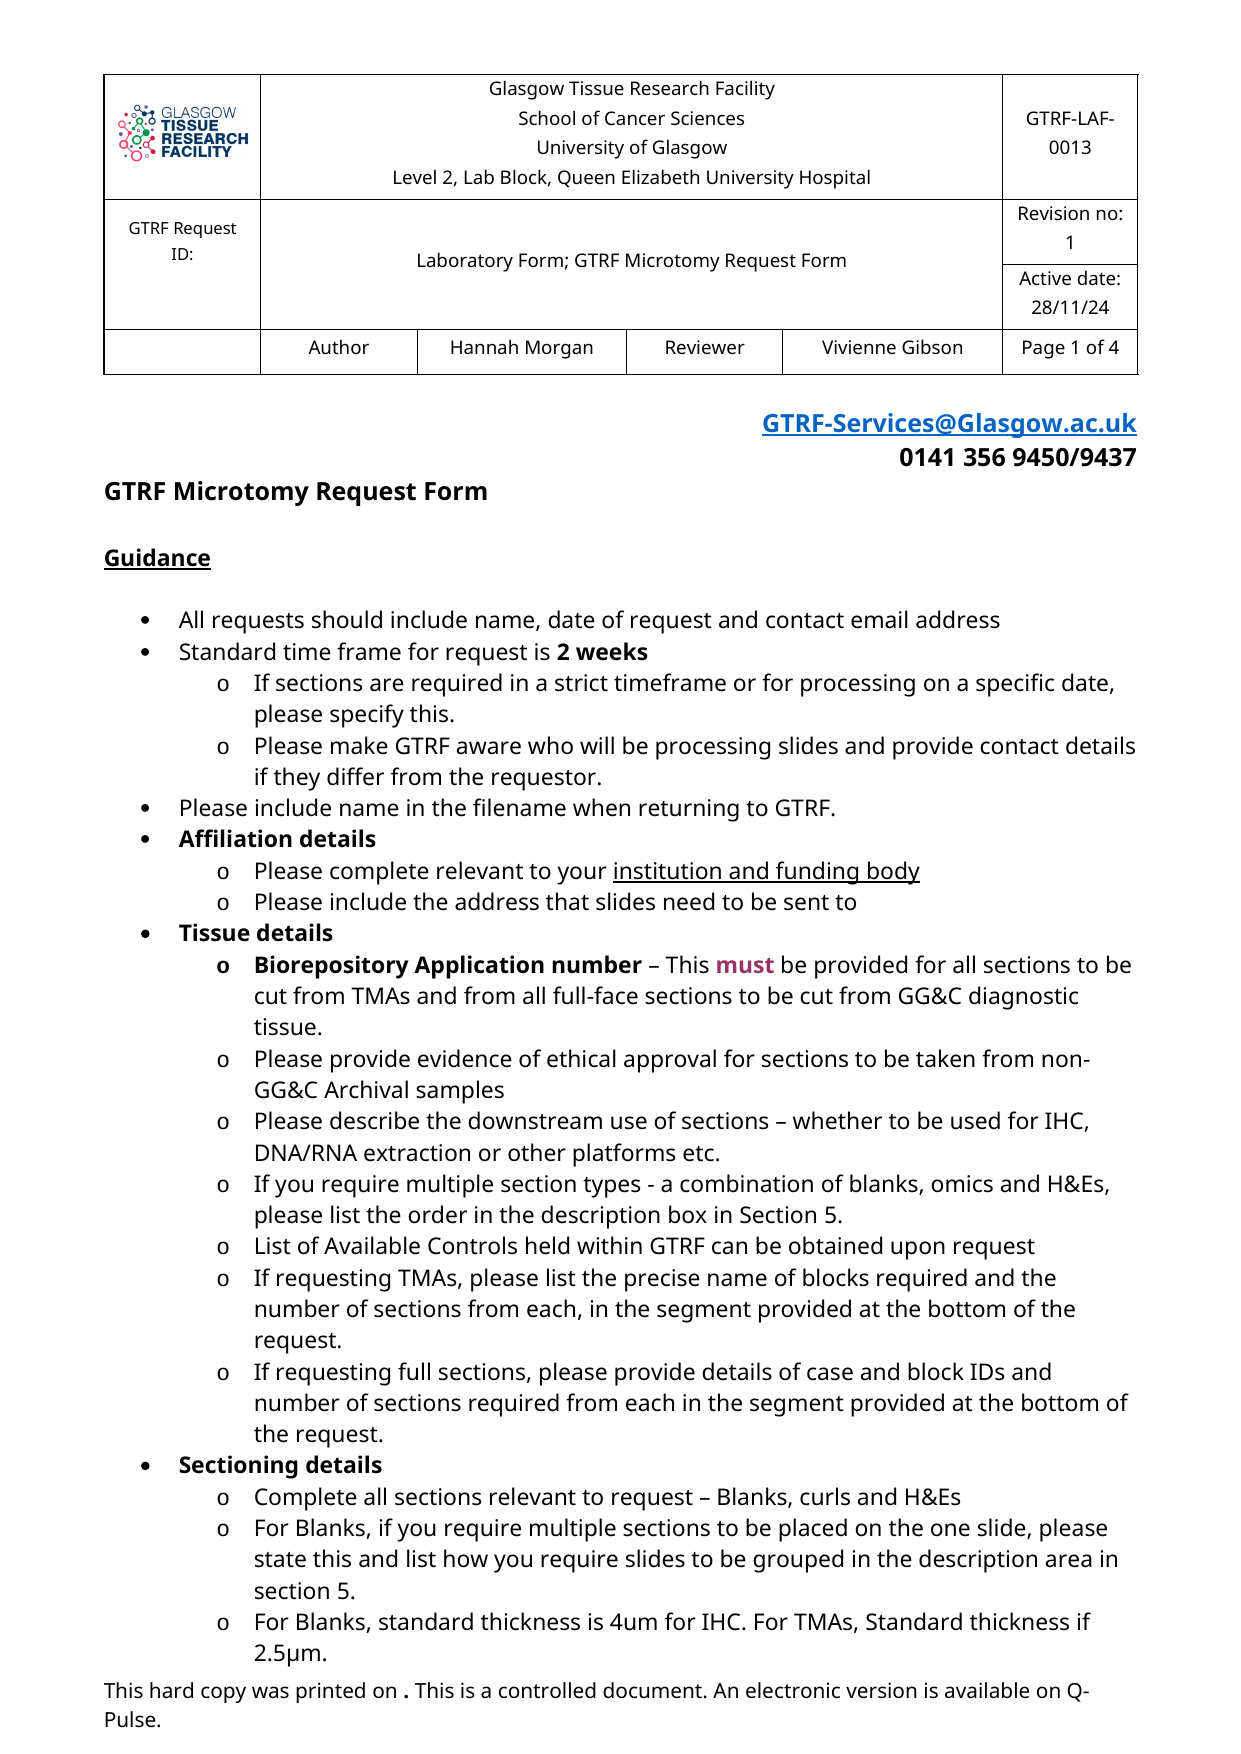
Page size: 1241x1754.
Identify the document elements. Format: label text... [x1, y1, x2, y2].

text GTRF-Services@Glasgow.ac.uk [103, 406, 1137, 440]
list For Blanks, if you require multiple sections to be placed on the one slide, please state this and list how you require slides to be grouped in the description area in section 5. [216, 1512, 1137, 1606]
list For Blanks, standard thickness is 4um for IHC. For TMAs, Standard thickness if 2.5μm. [216, 1606, 1137, 1668]
list Sectioning details [141, 1449, 1137, 1481]
picture [115, 102, 250, 162]
list If requesting TMAs, please list the precise name of blocks required and the number of sections from each, in the segment provided at the bottom of the request. [216, 1262, 1137, 1356]
list Please include name in the filename when returning to GTRF. [141, 792, 1137, 823]
list All requests should include name, date of request and contact email address [141, 604, 1137, 636]
text Guidance [103, 542, 1137, 573]
list Tissue details [141, 917, 1137, 949]
list Biorepository Application number – This must be provided for all sections to be cut from TMAs and from all full-face sections to be cut from GG&C diagnostic tissue. [216, 949, 1137, 1042]
list If sections are required in a strict timeframe or for processing on a specific date, please specify this. [216, 667, 1137, 729]
text 0141 356 9450/9437 [103, 440, 1137, 474]
list If you require multiple section types - a combination of blanks, omics and H&Es, please list the order in the description box in Section 5. [216, 1168, 1137, 1230]
list Affiliation details [141, 823, 1137, 855]
list If requesting full sections, please provide details of case and block IDs and number of sections required from each in the segment provided at the bottom of the request. [216, 1356, 1137, 1449]
list Please complete relevant to your institution and funding body [216, 855, 1137, 886]
list Please describe the downstream use of sections – whether to be used for IHC, DNA/RNA extraction or other platforms etc. [216, 1105, 1137, 1168]
list Please provide evidence of ethical approval for sections to be taken from non-GG&C Archival samples [216, 1042, 1137, 1105]
text GTRF Microtomy Request Form [103, 474, 1137, 508]
list Please include the address that slides need to be sent to [216, 886, 1137, 917]
list Complete all sections relevant to request – Blanks, curls and H&Es [216, 1481, 1137, 1512]
list List of Available Controls held within GTRF can be obtained upon request [216, 1230, 1137, 1262]
list Standard time frame for request is 2 weeks [141, 636, 1137, 667]
list Please make GTRF aware who will be processing slides and provide contact details if they differ from the requestor. [216, 729, 1137, 792]
